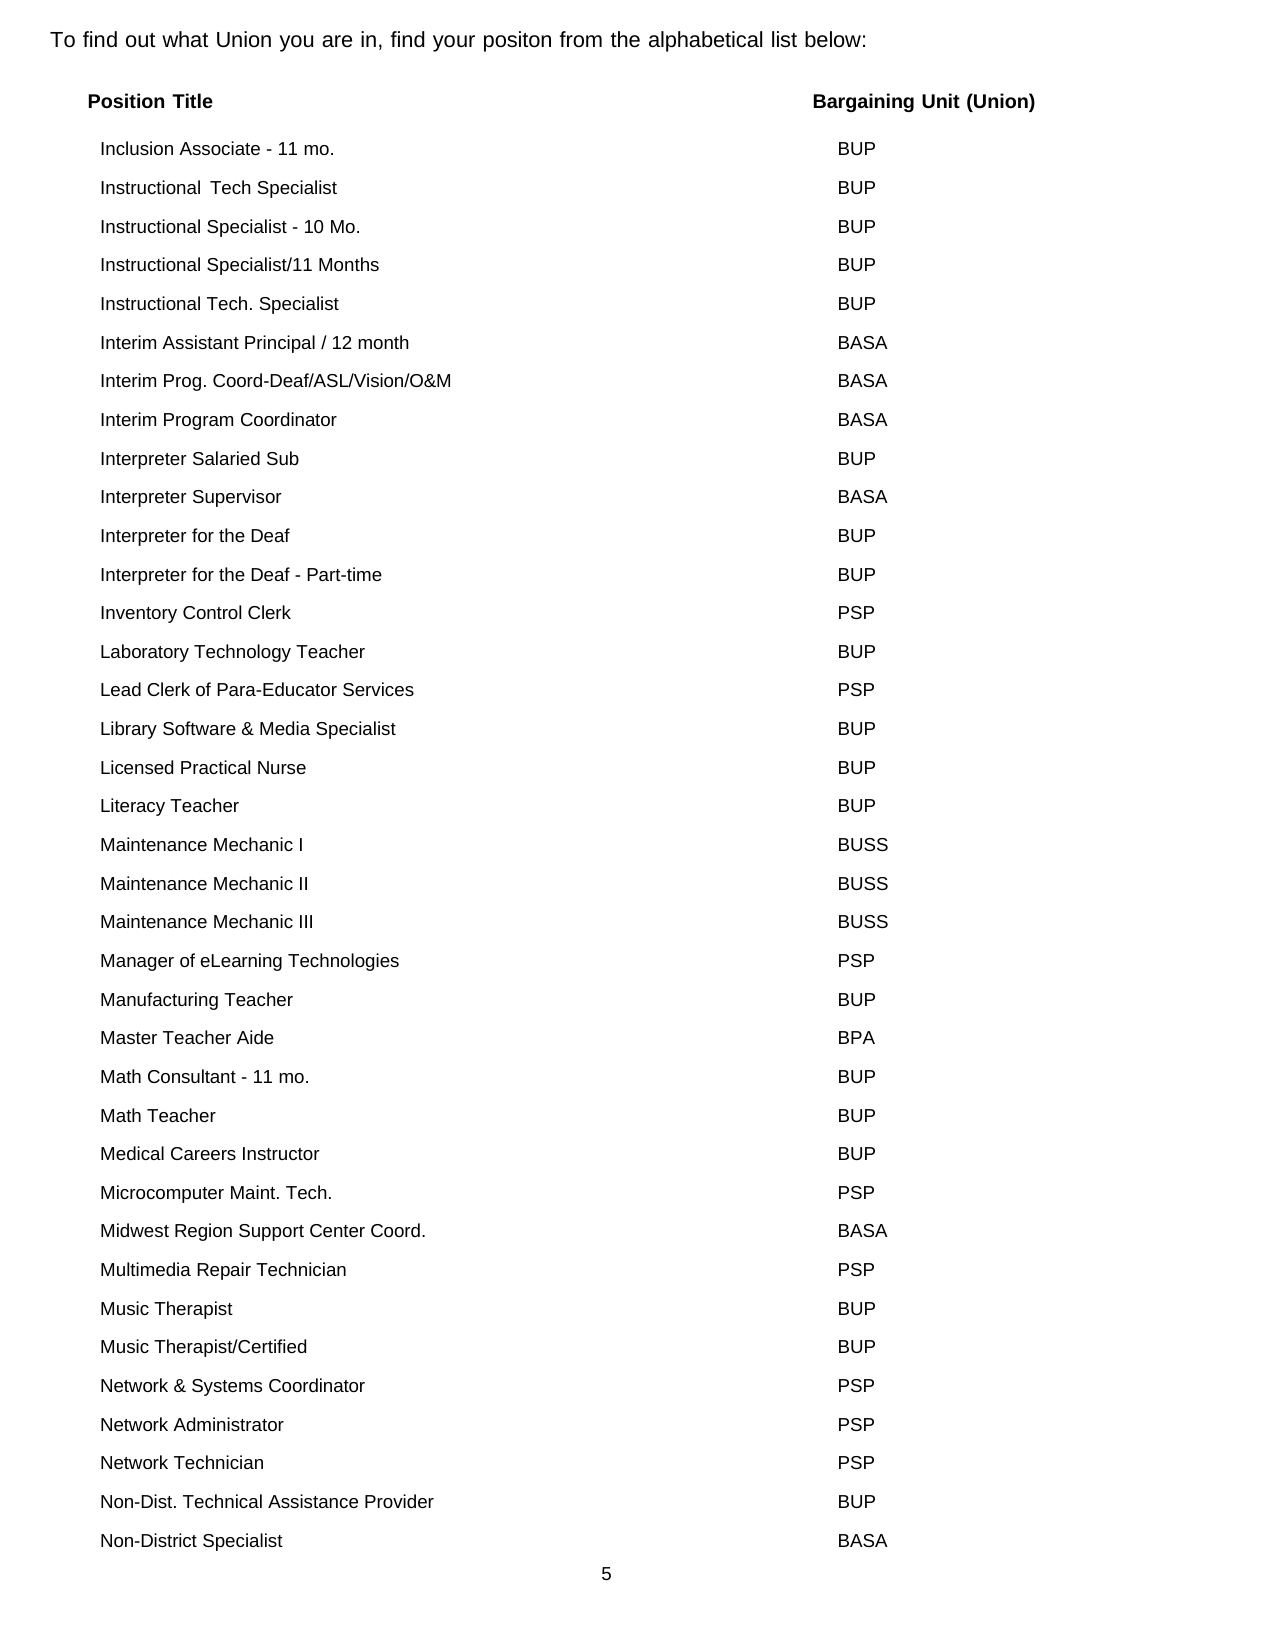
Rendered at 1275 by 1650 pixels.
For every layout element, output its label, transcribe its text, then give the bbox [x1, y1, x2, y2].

text Maintenance Mechanic I BUSS [100, 834, 1096, 855]
text Network Technician PSP [100, 1452, 1096, 1474]
text Interim Prog. Coord-Deaf/ASL/Vision/O&M BASA [100, 370, 1096, 392]
text Library Software & Media Specialist BUP [100, 718, 1096, 739]
text Maintenance Mechanic III BUSS [100, 911, 1096, 933]
text Midwest Region Support Center Coord. BASA [100, 1220, 1096, 1242]
text Music Therapist/Certified BUP [100, 1336, 1096, 1358]
text Instructional Specialist - 10 Mo. BUP [100, 216, 1096, 237]
text Network & Systems Coordinator PSP [100, 1375, 1096, 1396]
text Licensed Practical Nurse BUP [100, 757, 1096, 778]
text Inventory Control Clerk PSP [100, 602, 1096, 623]
text Medical Careers Instructor BUP [100, 1143, 1096, 1164]
text Microcomputer Maint. Tech. PSP [100, 1182, 1096, 1203]
text Instructional Tech Specialist BUP [100, 177, 1096, 198]
text Math Consultant - 11 mo. BUP [100, 1066, 1096, 1087]
text Interpreter for the Deaf BUP [100, 525, 1096, 546]
text Music Therapist BUP [100, 1298, 1096, 1319]
text Interim Assistant Principal / 12 month BASA [100, 331, 1096, 353]
text Math Teacher BUP [100, 1104, 1096, 1126]
text Manufacturing Teacher BUP [100, 988, 1096, 1010]
text Inclusion Associate - 11 mo. BUP [100, 138, 1096, 160]
text Multimedia Repair Technician PSP [100, 1259, 1096, 1281]
text Interpreter Supervisor BASA [100, 486, 1096, 508]
text Maintenance Mechanic II BUSS [100, 872, 1096, 894]
text Instructional Specialist/11 Months BUP [100, 254, 1096, 276]
text Literacy Teacher BUP [100, 795, 1096, 817]
text Instructional Tech. Specialist BUP [100, 293, 1096, 314]
text Non-District Specialist BASA [100, 1529, 1096, 1551]
text Interim Program Coordinator BASA [100, 409, 1096, 430]
text Lead Clerk of Para-Educator Services PSP [100, 679, 1096, 701]
text Network Administrator PSP [100, 1413, 1096, 1435]
text Interpreter for the Deaf - Part-time BUP [100, 563, 1096, 585]
text Master Teacher Aide BPA [100, 1027, 1096, 1049]
text Non-Dist. Technical Assistance Provider BUP [100, 1491, 1096, 1512]
text Interpreter Salaried Sub BUP [100, 447, 1096, 469]
text Laboratory Technology Teacher BUP [100, 641, 1096, 662]
text Manager of eLearning Technologies PSP [100, 950, 1096, 971]
